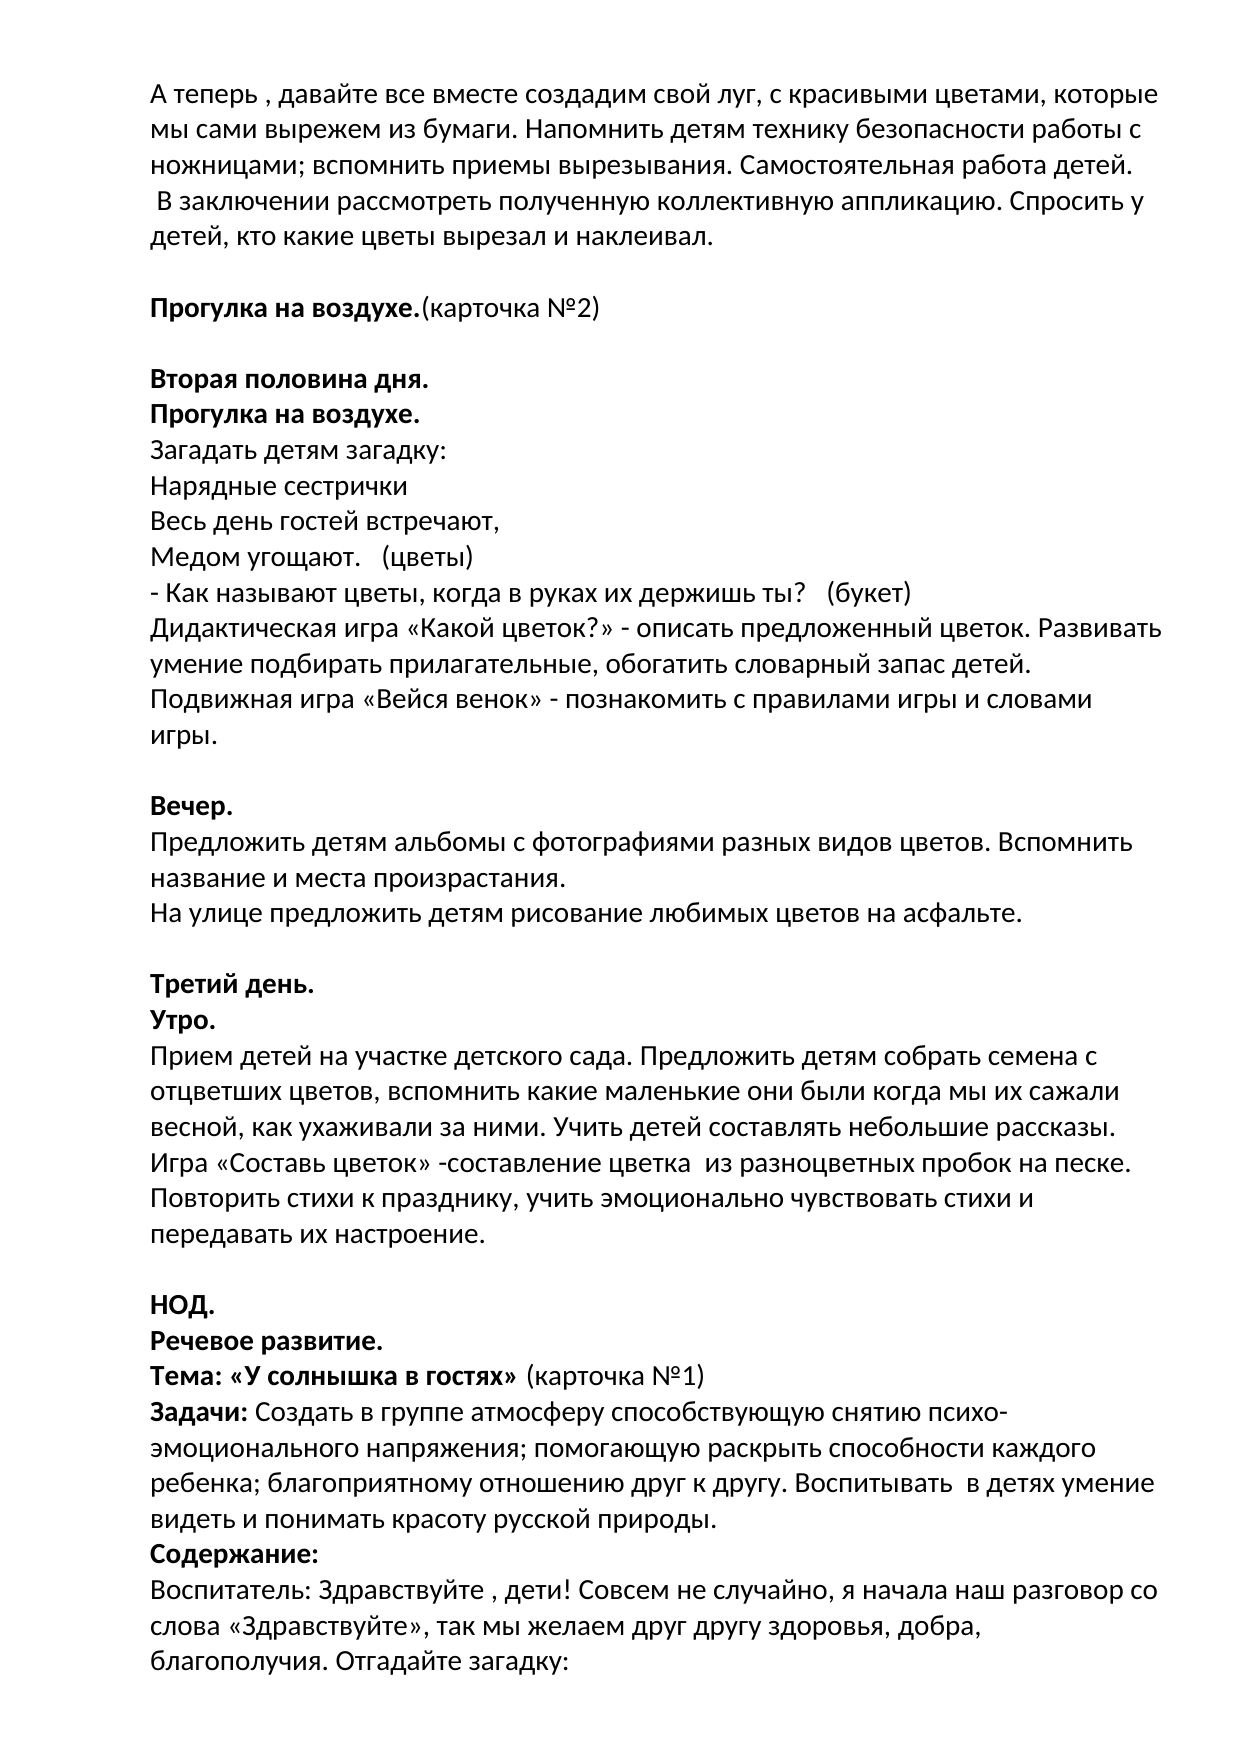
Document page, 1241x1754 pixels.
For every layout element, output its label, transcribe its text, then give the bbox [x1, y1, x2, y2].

text Содержание: [150, 1536, 1165, 1571]
text Повторить стихи к празднику, учить эмоционально чувствовать стихи и передавать их настроение. [150, 1179, 1165, 1251]
text Воспитатель: Здравствуйте , дети! Совсем не случайно, я начала наш разговор со слова «Здравствуйте», так мы желаем друг другу здоровья, добра, благополучия. Отгадайте загадку: [150, 1571, 1165, 1678]
text В заключении рассмотреть полученную коллективную аппликацию. Спросить у детей, кто какие цветы вырезал и наклеивал. [150, 182, 1165, 253]
text Загадать детям загадку: [150, 431, 1165, 467]
text Третий день. [150, 966, 1165, 1001]
text Вечер. [150, 787, 1165, 823]
text Игра «Составь цветок» -составление цветка из разноцветных пробок на песке. [150, 1144, 1165, 1179]
text - Как называют цветы, когда в руках их держишь ты? (букет) [150, 574, 1165, 609]
text Речевое развитие. [150, 1322, 1165, 1357]
text Задачи: Создать в группе атмосферу способствующую снятию психо-эмоционального напряжения; помогающую раскрыть способности каждого ребенка; благоприятному отношению друг к другу. Воспитывать в детях умение видеть и понимать красоту русской природы. [150, 1393, 1165, 1536]
text Прием детей на участке детского сада. Предложить детям собрать семена с отцветших цветов, вспомнить какие маленькие они были когда мы их сажали весной, как ухаживали за ними. Учить детей составлять небольшие рассказы. [150, 1037, 1165, 1144]
text На улице предложить детям рисование любимых цветов на асфальте. [150, 894, 1165, 930]
text Подвижная игра «Вейся венок» - познакомить с правилами игры и словами игры. [150, 681, 1165, 752]
text Дидактическая игра «Какой цветок?» - описать предложенный цветок. Развивать умение подбирать прилагательные, обогатить словарный запас детей. [150, 609, 1165, 681]
text А теперь , давайте все вместе создадим свой луг, с красивыми цветами, которые мы сами вырежем из бумаги. Напомнить детям технику безопасности работы с ножницами; вспомнить приемы вырезывания. Самостоятельная работа детей. [150, 75, 1165, 182]
text Утро. [150, 1001, 1165, 1037]
text Нарядные сестрички [150, 467, 1165, 502]
text Медом угощают. (цветы) [150, 538, 1165, 574]
text Вторая половина дня. [150, 360, 1165, 396]
text Прогулка на воздухе. [150, 396, 1165, 431]
text НОД. [150, 1286, 1165, 1322]
text Тема: «У солнышка в гостях» (карточка №1) [150, 1357, 1165, 1393]
text Весь день гостей встречают, [150, 502, 1165, 538]
text Прогулка на воздухе.(карточка №2) [150, 289, 1165, 324]
text Предложить детям альбомы с фотографиями разных видов цветов. Вспомнить название и места произрастания. [150, 823, 1165, 894]
